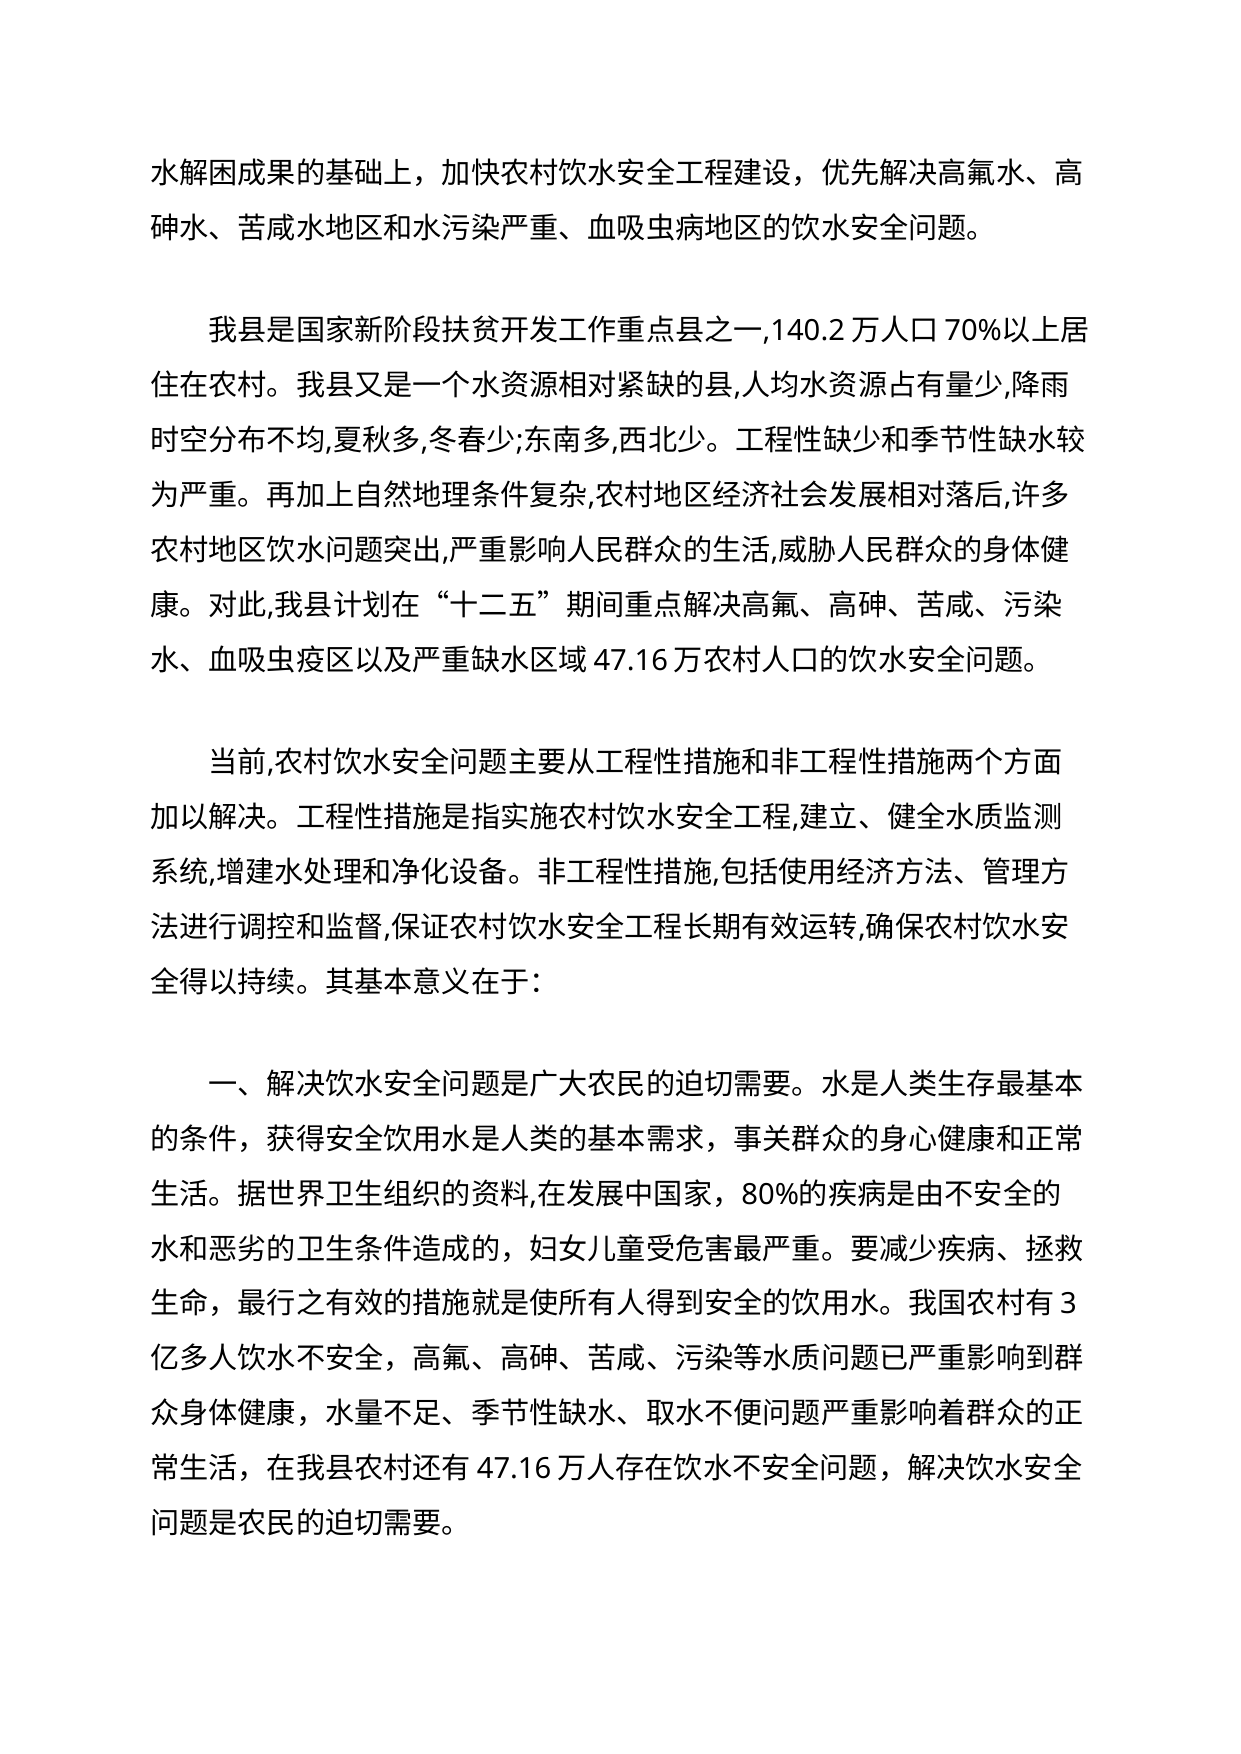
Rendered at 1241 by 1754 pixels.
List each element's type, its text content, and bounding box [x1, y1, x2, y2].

text 一、解决饮水安全问题是广大农民的迫切需要。水是人类生存最基本的条件，获得安全饮用水是人类的基本需求，事关群众的身心健康和正常生活。据世界卫生组织的资料,在发展中国家，80%的疾病是由不安全的水和恶劣的卫生条件造成的，妇女儿童受危害最严重。要减少疾病、拯救生命，最行之有效的措施就是使所有人得到安全的饮用水。我国农村有3亿多人饮水不安全，高氟、高砷、苦咸、污染等水质问题已严重影响到群众身体健康，水量不足、季节性缺水、取水不便问题严重影响着群众的正常生活，在我县农村还有47.16万人存在饮水不安全问题，解决饮水安全问题是农民的迫切需要。 [150, 1060, 1090, 1542]
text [150, 150, 1090, 247]
text 我县是国家新阶段扶贫开发工作重点县之一,140.2万人口70%以上居住在农村。我县又是一个水资源相对紧缺的县,人均水资源占有量少,降雨时空分布不均,夏秋多,冬春少;东南多,西北少。工程性缺少和季节性缺水较为严重。再加上自然地理条件复杂,农村地区经济社会发展相对落后,许多农村地区饮水问题突出,严重影响人民群众的生活,威胁人民群众的身体健康。对此,我县计划在“十二五”期间重点解决高氟、高砷、苦咸、污染水、血吸虫疫区以及严重缺水区域47.16万农村人口的饮水安全问题。 [150, 307, 1090, 679]
text 当前,农村饮水安全问题主要从工程性措施和非工程性措施两个方面加以解决。工程性措施是指实施农村饮水安全工程,建立、健全水质监测系统,增建水处理和净化设备。非工程性措施,包括使用经济方法、管理方法进行调控和监督,保证农村饮水安全工程长期有效运转,确保农村饮水安全得以持续。其基本意义在于： [150, 739, 1090, 1001]
